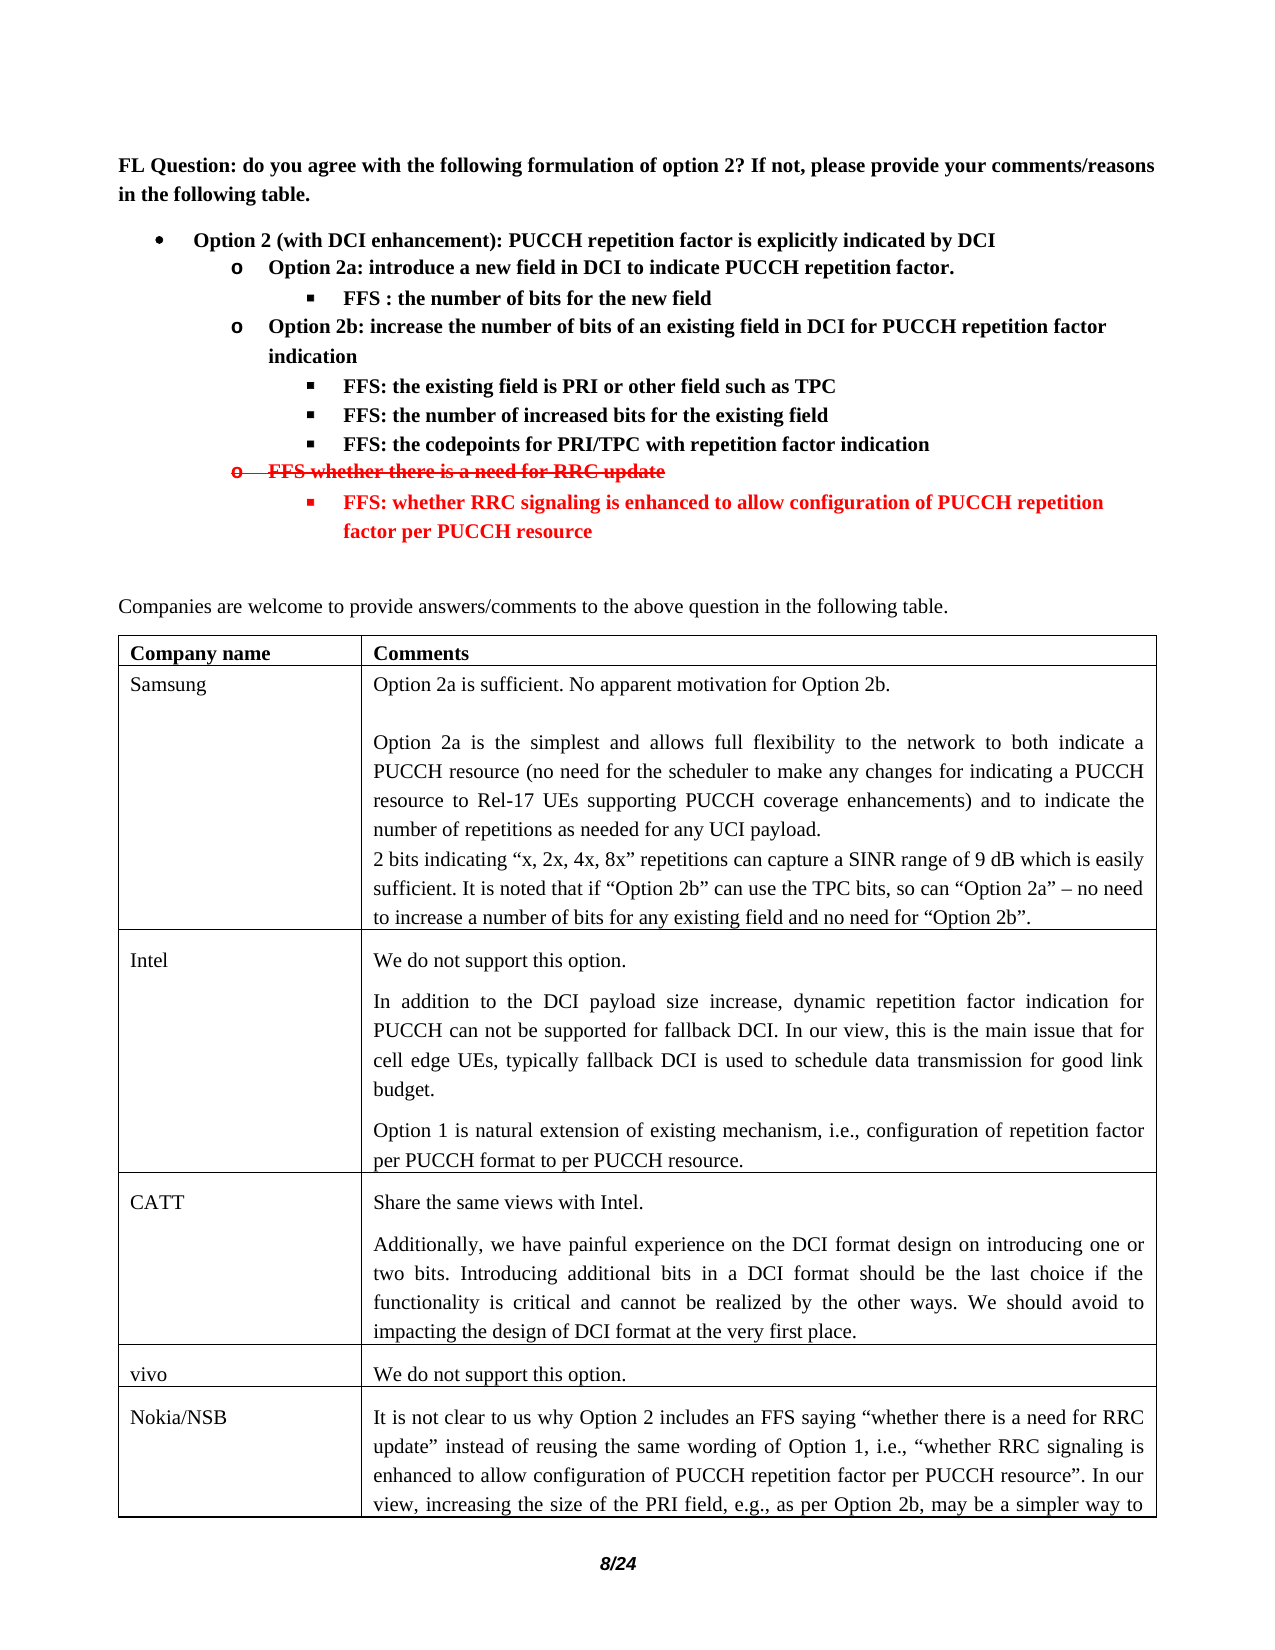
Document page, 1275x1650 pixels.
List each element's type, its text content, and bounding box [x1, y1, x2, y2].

list Option 2b: increase the number of bits of an existing field in DCI for PUCCH repetition factor indication [231, 310, 1157, 368]
list FFS: the existing field is PRI or other field such as TPC [306, 368, 1157, 398]
list FFS : the number of bits for the new field [306, 281, 1157, 310]
table_cell Samsung [119, 666, 361, 929]
list FFS: the codepoints for PRI/TPC with repetition factor indication [306, 427, 1157, 456]
table_cell We do not support this option. In addition to the DCI payload size increase, dynamic repetition factor indication for PUCCH can not be supported for fallback DCI. In our view, this is the main issue that for cell edge UEs, typically fallback DCI is used to schedule data transmission for good link budget. Option 1 is natural extension of existing mechanism, i.e., configuration of repetition factor per PUCCH format to per PUCCH resource. [362, 930, 1156, 1172]
table_cell Intel [119, 930, 361, 1172]
table_cell CATT [119, 1173, 361, 1343]
text Companies are welcome to provide answers/comments to the above question in the following table. [118, 589, 1157, 618]
table_cell vivo [119, 1345, 361, 1386]
table_cell Share the same views with Intel. Additionally, we have painful experience on the DCI format design on introducing one or two bits. Introducing additional bits in a DCI format should be the last choice if the functionality is critical and cannot be realized by the other ways. We should avoid to impacting the design of DCI format at the very first place. [362, 1173, 1156, 1343]
list FFS: whether RRC signaling is enhanced to allow configuration of PUCCH repetition factor per PUCCH resource [306, 485, 1157, 543]
table_cell Option 2a is sufficient. No apparent motivation for Option 2b. Option 2a is the simplest and allows full flexibility to the network to both indicate a PUCCH resource (no need for the scheduler to make any changes for indicating a PUCCH resource to Rel-17 UEs supporting PUCCH coverage enhancements) and to indicate the number of repetitions as needed for any UCI payload. 2 bits indicating “x, 2x, 4x, 8x” repetitions can capture a SINR range of 9 dB which is easily sufficient. It is noted that if “Option 2b” can use the TPC bits, so can “Option 2a” – no need to increase a number of bits for any existing field and no need for “Option 2b”. [362, 666, 1156, 929]
table_cell We do not support this option. [362, 1345, 1156, 1386]
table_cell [362, 1387, 1156, 1516]
list FFS: the number of increased bits for the existing field [306, 398, 1157, 427]
list FFS whether there is a need for RRC update [231, 456, 1157, 485]
text FL Question: do you agree with the following formulation of option 2? If not, please provide your comments/reasons in the following table. [118, 148, 1157, 206]
table_header Company name [119, 636, 361, 665]
table_header Comments [362, 636, 1156, 665]
list Option 2a: introduce a new field in DCI to indicate PUCCH repetition factor. [231, 252, 1157, 281]
list Option 2 (with DCI enhancement): PUCCH repetition factor is explicitly indicated by DCI [156, 223, 1157, 252]
table_cell Nokia/NSB [119, 1387, 361, 1516]
